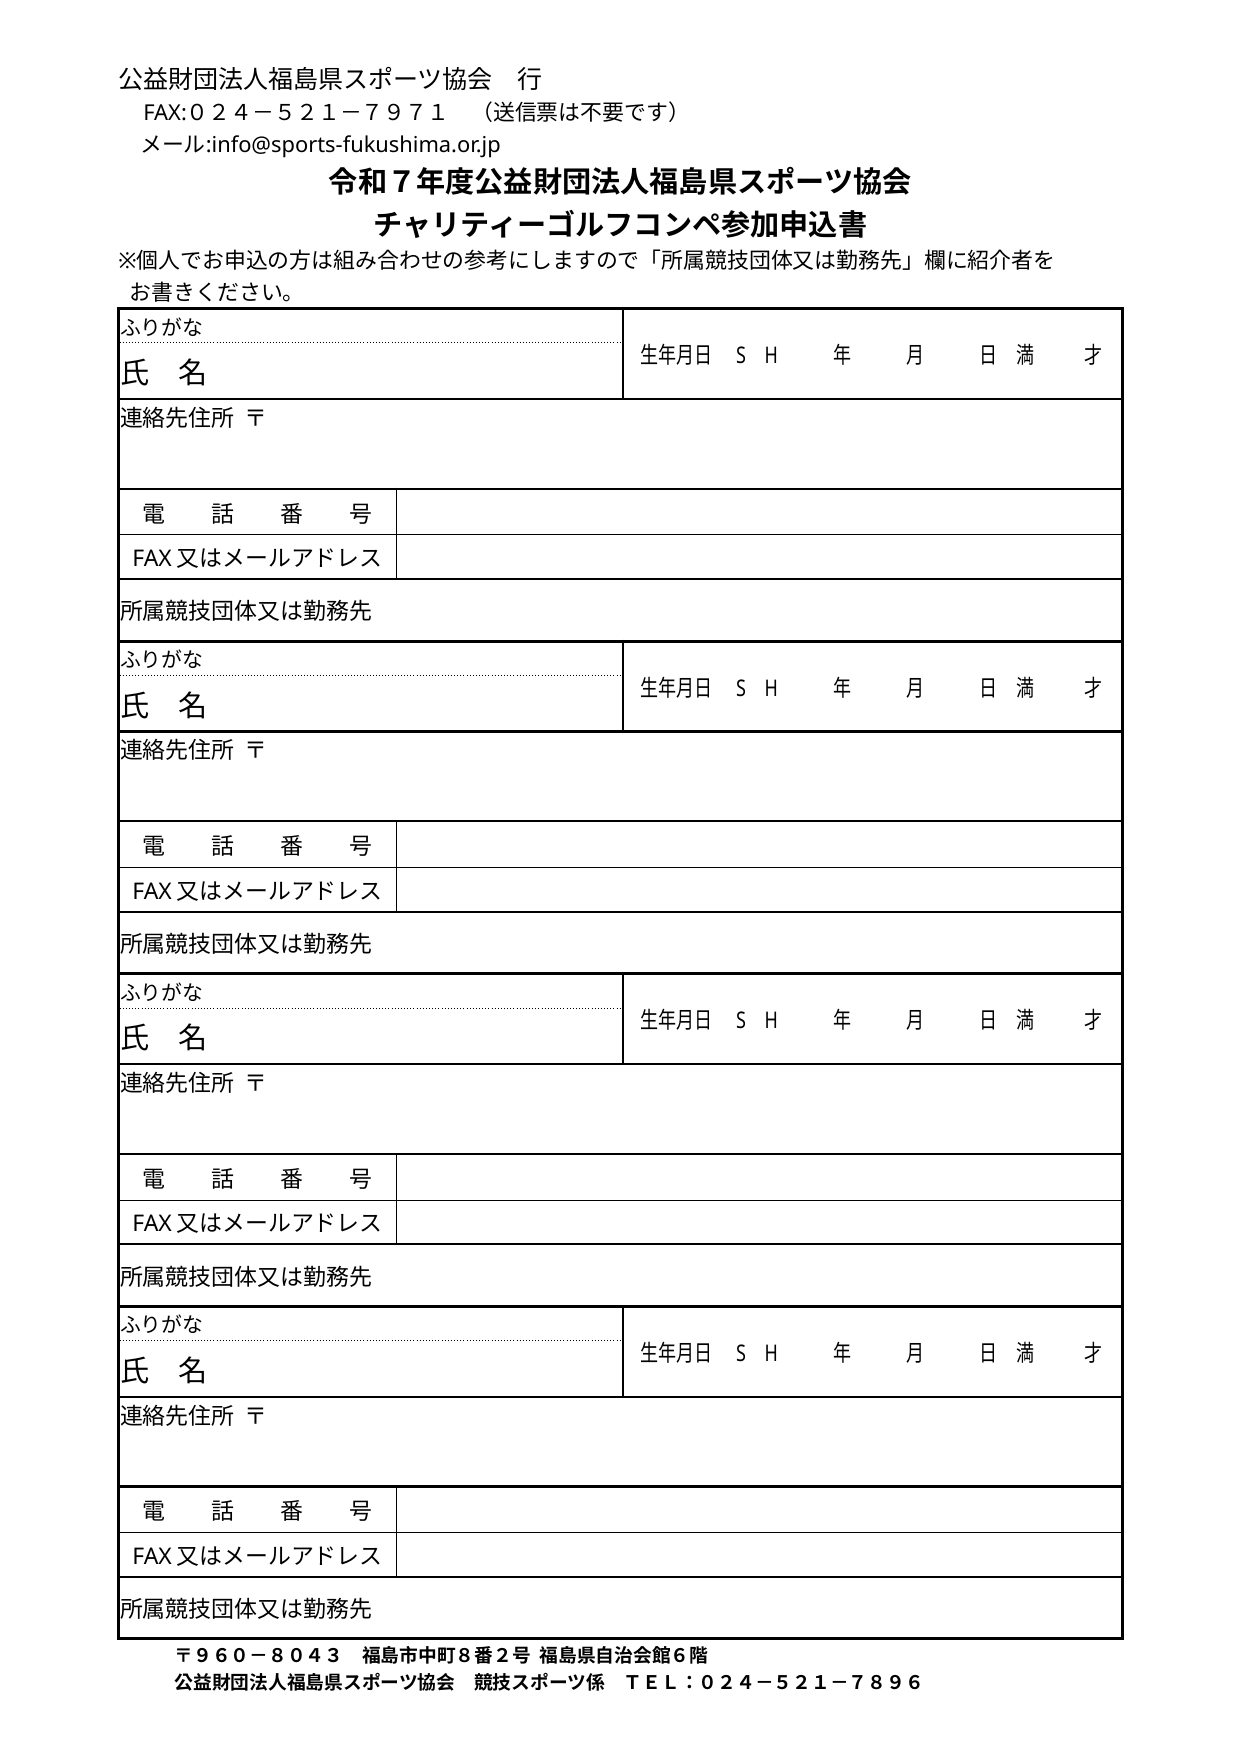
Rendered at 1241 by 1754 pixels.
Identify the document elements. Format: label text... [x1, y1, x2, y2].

table_cell [397, 535, 1121, 578]
table_cell FAX又はメールアドレス [120, 868, 396, 911]
table_cell 生年月日 S H 年 月 日 満 才 [624, 975, 1121, 1063]
table_cell 氏 名 [120, 342, 622, 398]
text 〒９６０－８０４３ 福島市中町８番２号 福島県自治会館６階 [118, 1640, 1122, 1668]
table_cell FAX又はメールアドレス [120, 1533, 396, 1576]
text 公益財団法人福島県スポーツ協会 行 [118, 59, 1122, 95]
table_cell 電 話 番 号 [120, 822, 396, 867]
table_cell ふりがな [120, 643, 622, 675]
table_cell 電 話 番 号 [120, 1155, 396, 1199]
table_cell 電 話 番 号 [120, 1488, 396, 1532]
table_header ふりがな [120, 310, 622, 342]
table_header 生年月日 S H 年 月 日 満 才 [624, 310, 1121, 398]
table_cell 生年月日 S H 年 月 日 満 才 [624, 1308, 1121, 1396]
text お書きください。 [118, 275, 1122, 307]
table_cell [397, 1155, 1121, 1199]
table_cell 氏 名 [120, 675, 622, 730]
text チャリティーゴルフコンペ参加申込書 [118, 201, 1122, 243]
table_cell 氏 名 [120, 1340, 622, 1396]
table_cell [397, 868, 1121, 911]
text FAX:０２４－５２１－７９７１ （送信票は不要です） [118, 95, 1122, 127]
table_cell ふりがな [120, 975, 622, 1007]
table_cell 所属競技団体又は勤務先 [120, 1245, 1121, 1305]
table_cell 所属競技団体又は勤務先 [120, 1578, 1121, 1637]
table_cell [397, 822, 1121, 867]
table_cell 所属競技団体又は勤務先 [120, 913, 1121, 972]
table_cell 連絡先住所 〒 [120, 1065, 1121, 1153]
table_cell 生年月日 S H 年 月 日 満 才 [624, 643, 1121, 730]
table_cell 氏 名 [120, 1008, 622, 1063]
table_cell [397, 1533, 1121, 1576]
table_cell ふりがな [120, 1308, 622, 1340]
text 令和７年度公益財団法人福島県スポーツ協会 [118, 159, 1122, 201]
table_cell 連絡先住所 〒 [120, 400, 1121, 488]
table_cell FAX又はメールアドレス [120, 535, 396, 578]
table_cell 連絡先住所 〒 [120, 1398, 1121, 1485]
text メール:info@sports-fukushima.or.jp [118, 127, 1122, 159]
text 公益財団法人福島県スポーツ協会 競技スポーツ係 ＴＥＬ：０２４－５２１－７８９６ [118, 1668, 1122, 1695]
table_cell FAX又はメールアドレス [120, 1201, 396, 1243]
table_cell 連絡先住所 〒 [120, 733, 1121, 820]
table_cell 所属競技団体又は勤務先 [120, 580, 1121, 639]
table_cell [397, 1488, 1121, 1532]
table_cell [397, 490, 1121, 534]
text ※個人でお申込の方は組み合わせの参考にしますので「所属競技団体又は勤務先」欄に紹介者を [118, 243, 1122, 275]
table_cell 電 話 番 号 [120, 490, 396, 534]
table_cell [397, 1201, 1121, 1243]
